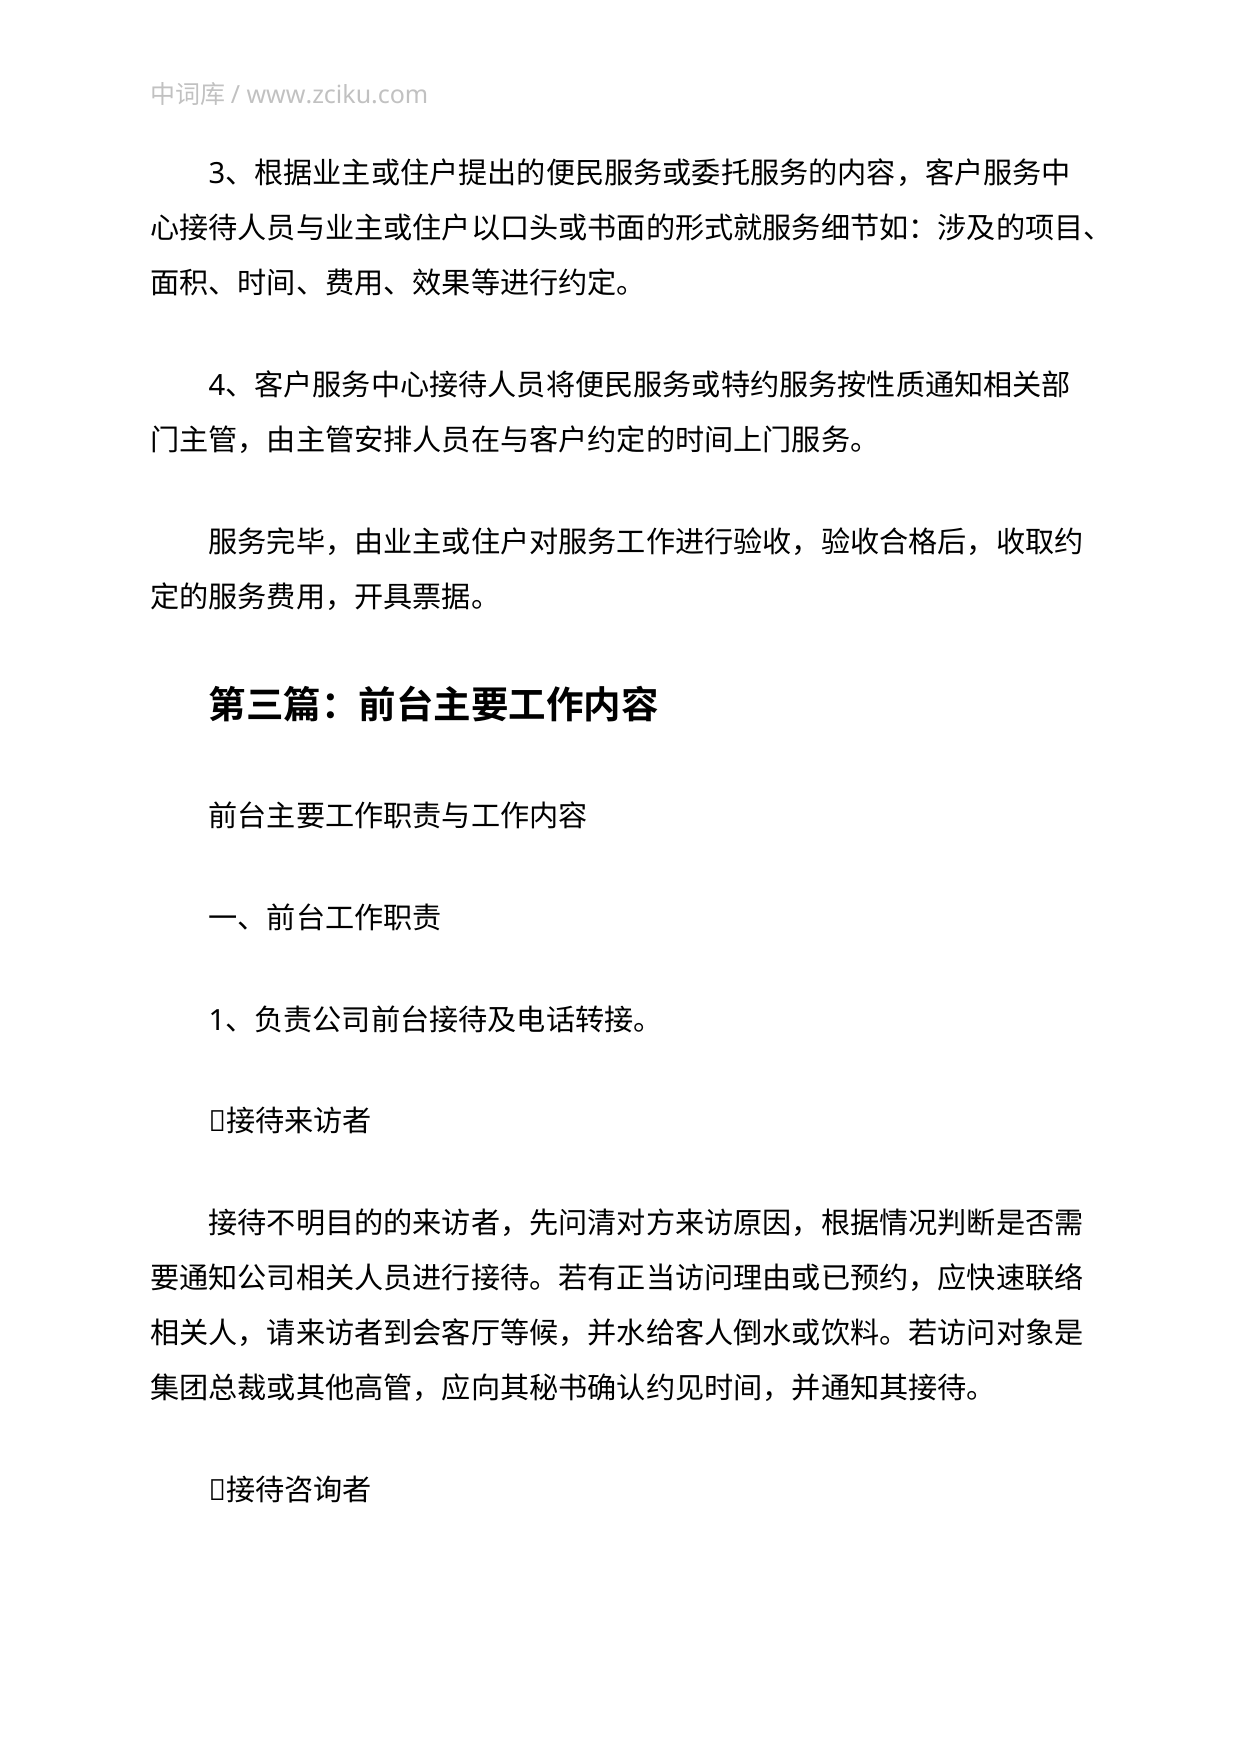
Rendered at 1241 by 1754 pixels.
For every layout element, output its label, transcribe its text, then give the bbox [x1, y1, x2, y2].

text 前台主要工作职责与工作内容 [150, 792, 1090, 835]
text 接待咨询者 [150, 1466, 1090, 1509]
text 3、根据业主或住户提出的便民服务或委托服务的内容，客户服务中心接待人员与业主或住户以口头或书面的形式就服务细节如：涉及的项目、面积、时间、费用、效果等进行约定。 [150, 150, 1090, 302]
text 第三篇：前台主要工作内容 [150, 675, 1090, 729]
text 1、负责公司前台接待及电话转接。 [150, 996, 1090, 1038]
text 接待来访者 [150, 1098, 1090, 1140]
text 接待不明目的的来访者，先问清对方来访原因，根据情况判断是否需要通知公司相关人员进行接待。若有正当访问理由或已预约，应快速联络相关人，请来访者到会客厅等候，并水给客人倒水或饮料。若访问对象是集团总裁或其他高管，应向其秘书确认约见时间，并通知其接待。 [150, 1200, 1090, 1407]
text 4、客户服务中心接待人员将便民服务或特约服务按性质通知相关部门主管，由主管安排人员在与客户约定的时间上门服务。 [150, 362, 1090, 459]
text 一、前台工作职责 [150, 894, 1090, 937]
text 服务完毕，由业主或住户对服务工作进行验收，验收合格后，收取约定的服务费用，开具票据。 [150, 518, 1090, 616]
